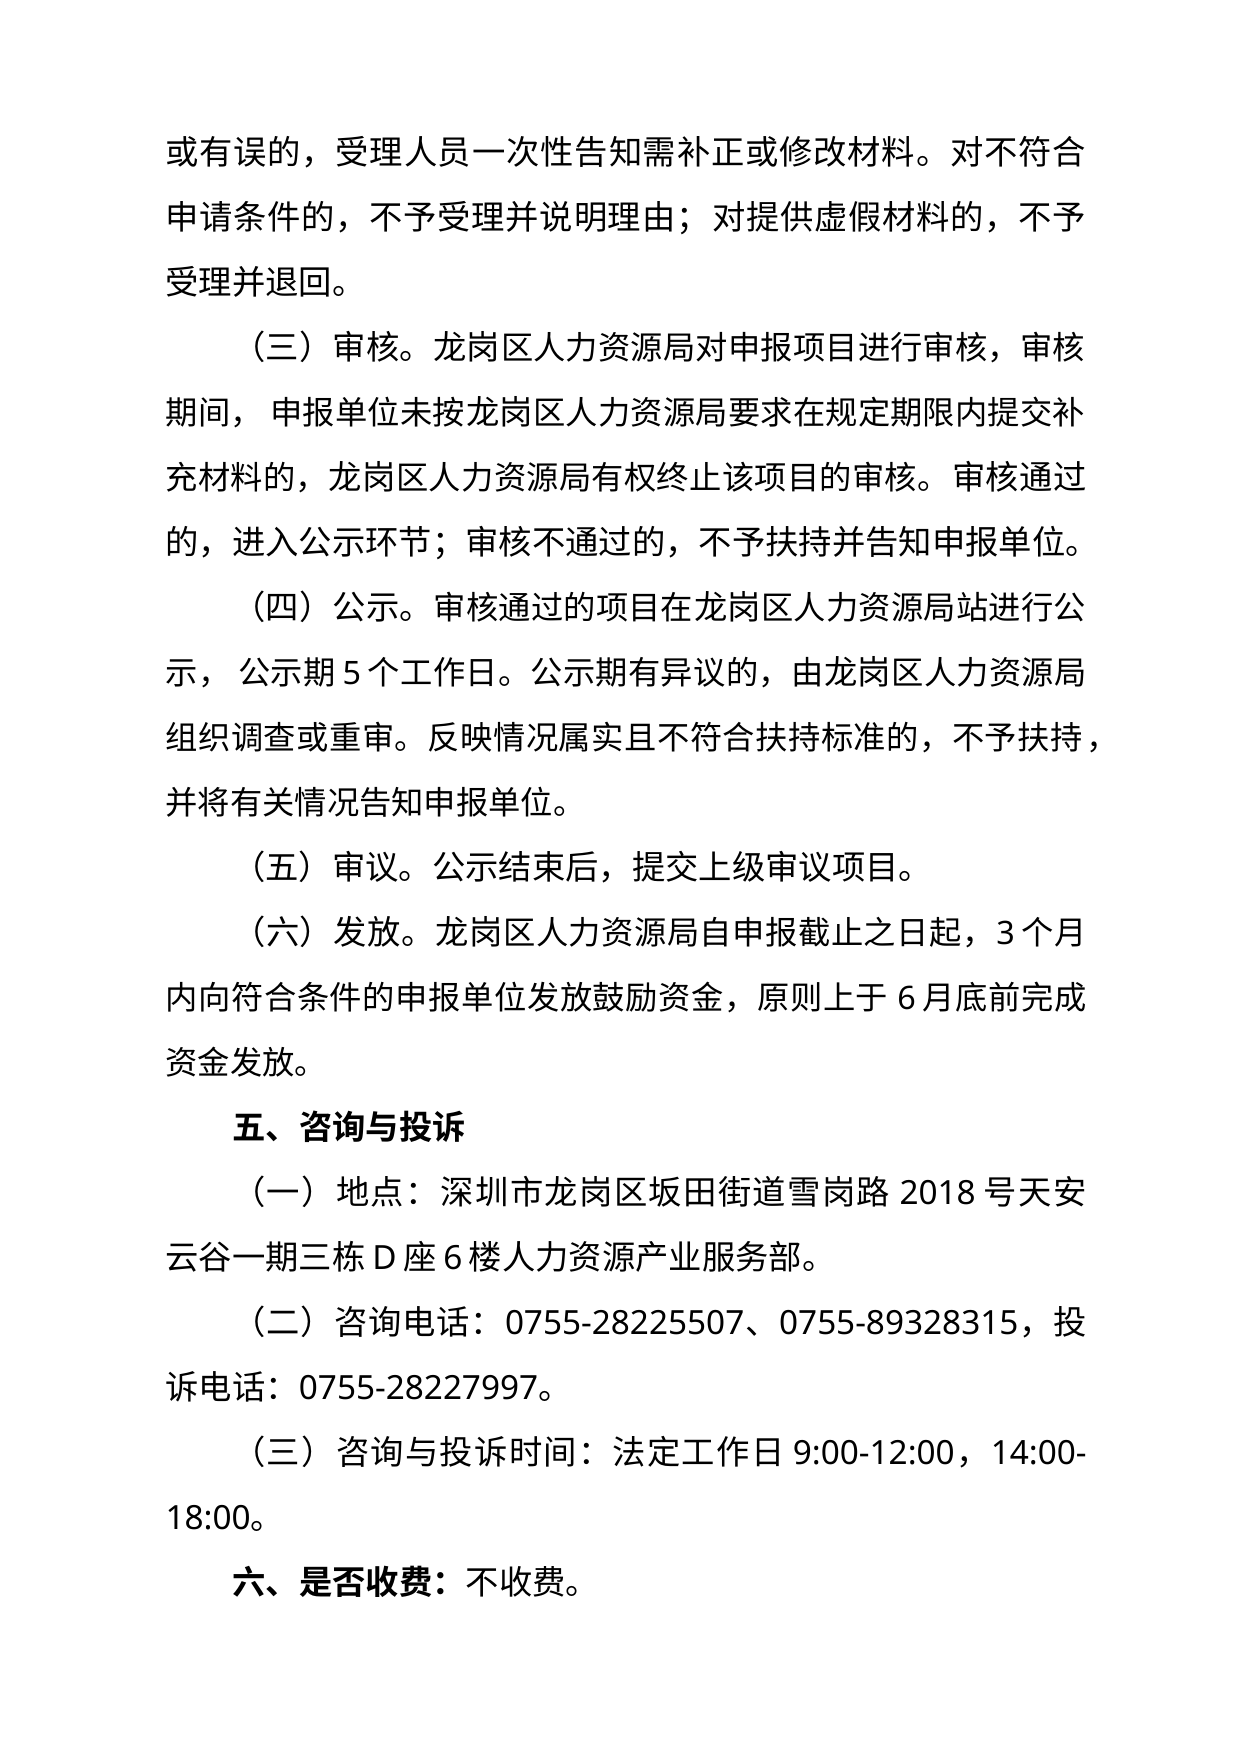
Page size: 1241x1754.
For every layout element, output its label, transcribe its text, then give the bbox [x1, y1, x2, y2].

text 六、是否收费：不收费。 [165, 1548, 1087, 1613]
text （五）审议。公示结束后，提交上级审议项目。 [165, 833, 1087, 898]
text （三）咨询与投诉时间：法定工作日9:00-12:00，14:00-18:00。 [165, 1418, 1087, 1548]
text （一）地点：深圳市龙岗区坂田街道雪岗路2018号天安云谷一期三栋D座6楼人力资源产业服务部。 [165, 1158, 1087, 1288]
text （六）发放。龙岗区人力资源局自申报截止之日起，3个月内向符合条件的申报单位发放鼓励资金，原则上于6月底前完成资金发放。 [165, 898, 1087, 1093]
list （四）公示。审核通过的项目在龙岗区人力资源局站进行公示， 公示期5个工作日。公示期有异议的，由龙岗区人力资源局组织调查或重审。反映情况属实且不符合扶持标准的，不予扶持，并将有关情况告知申报单位。 [165, 573, 1087, 833]
text 五、咨询与投诉 [165, 1093, 1087, 1158]
text （二）咨询电话：0755-28225507、0755-89328315，投诉电话：0755-28227997。 [165, 1288, 1087, 1418]
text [165, 118, 1087, 313]
text （三）审核。龙岗区人力资源局对申报项目进行审核，审核期间， 申报单位未按龙岗区人力资源局要求在规定期限内提交补充材料的，龙岗区人力资源局有权终止该项目的审核。审核通过的，进入公示环节；审核不通过的，不予扶持并告知申报单位。 [165, 313, 1087, 573]
